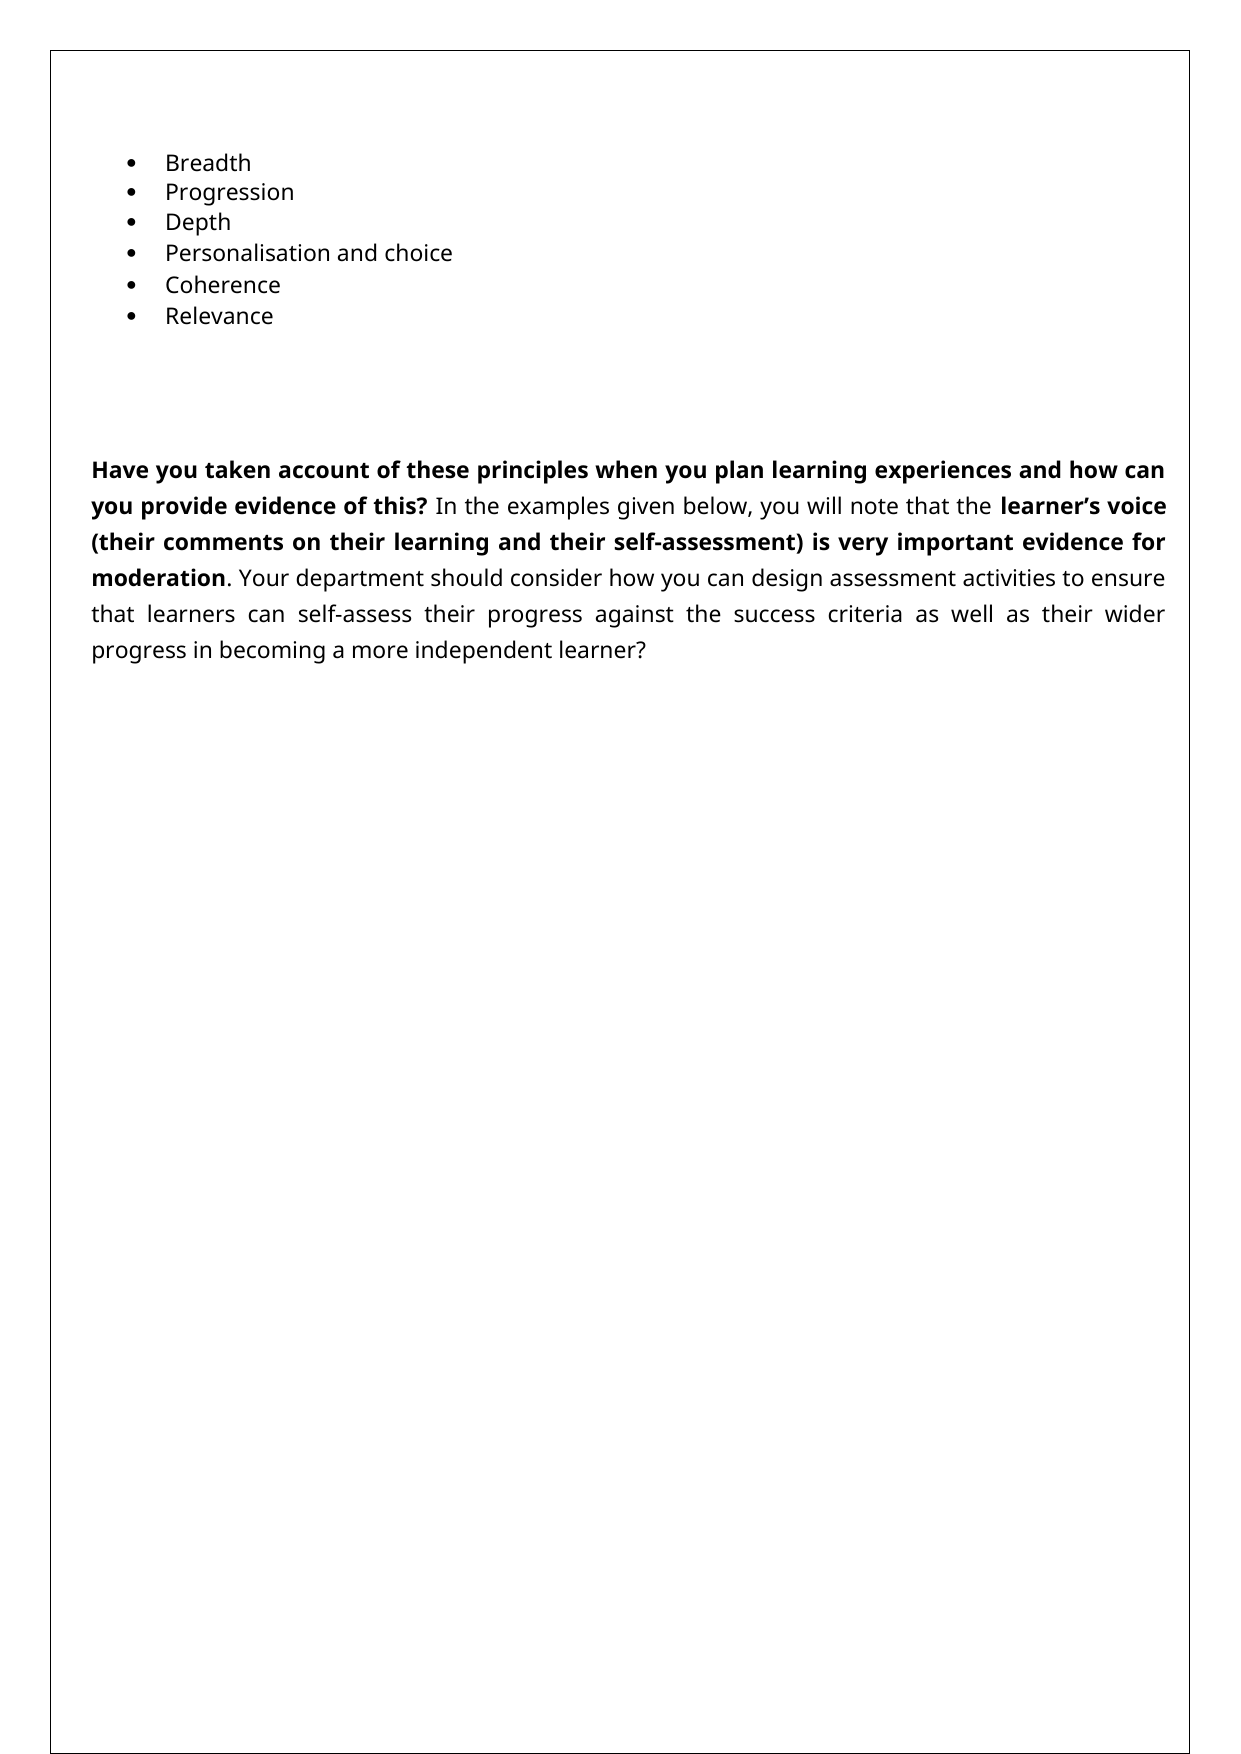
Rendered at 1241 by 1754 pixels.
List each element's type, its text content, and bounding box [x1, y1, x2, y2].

list Coherence [127, 268, 1182, 300]
list Breadth [127, 148, 1182, 177]
text Have you taken account of these principles when you plan learning experiences and how can you provide evidence of this? In the examples given below, you will note that the learner’s voice (their comments on their learning and their self-assessment) is very important evidence for moderation. Your department should consider how you can design assessment activities to ensure that learners can self-assess their progress against the success criteria as well as their wider progress in becoming a more independent learner? [91, 454, 1167, 665]
list Personalisation and choice [127, 237, 1182, 268]
list Relevance [127, 300, 1182, 331]
list Depth [127, 206, 1182, 237]
list Progression [127, 177, 1182, 206]
